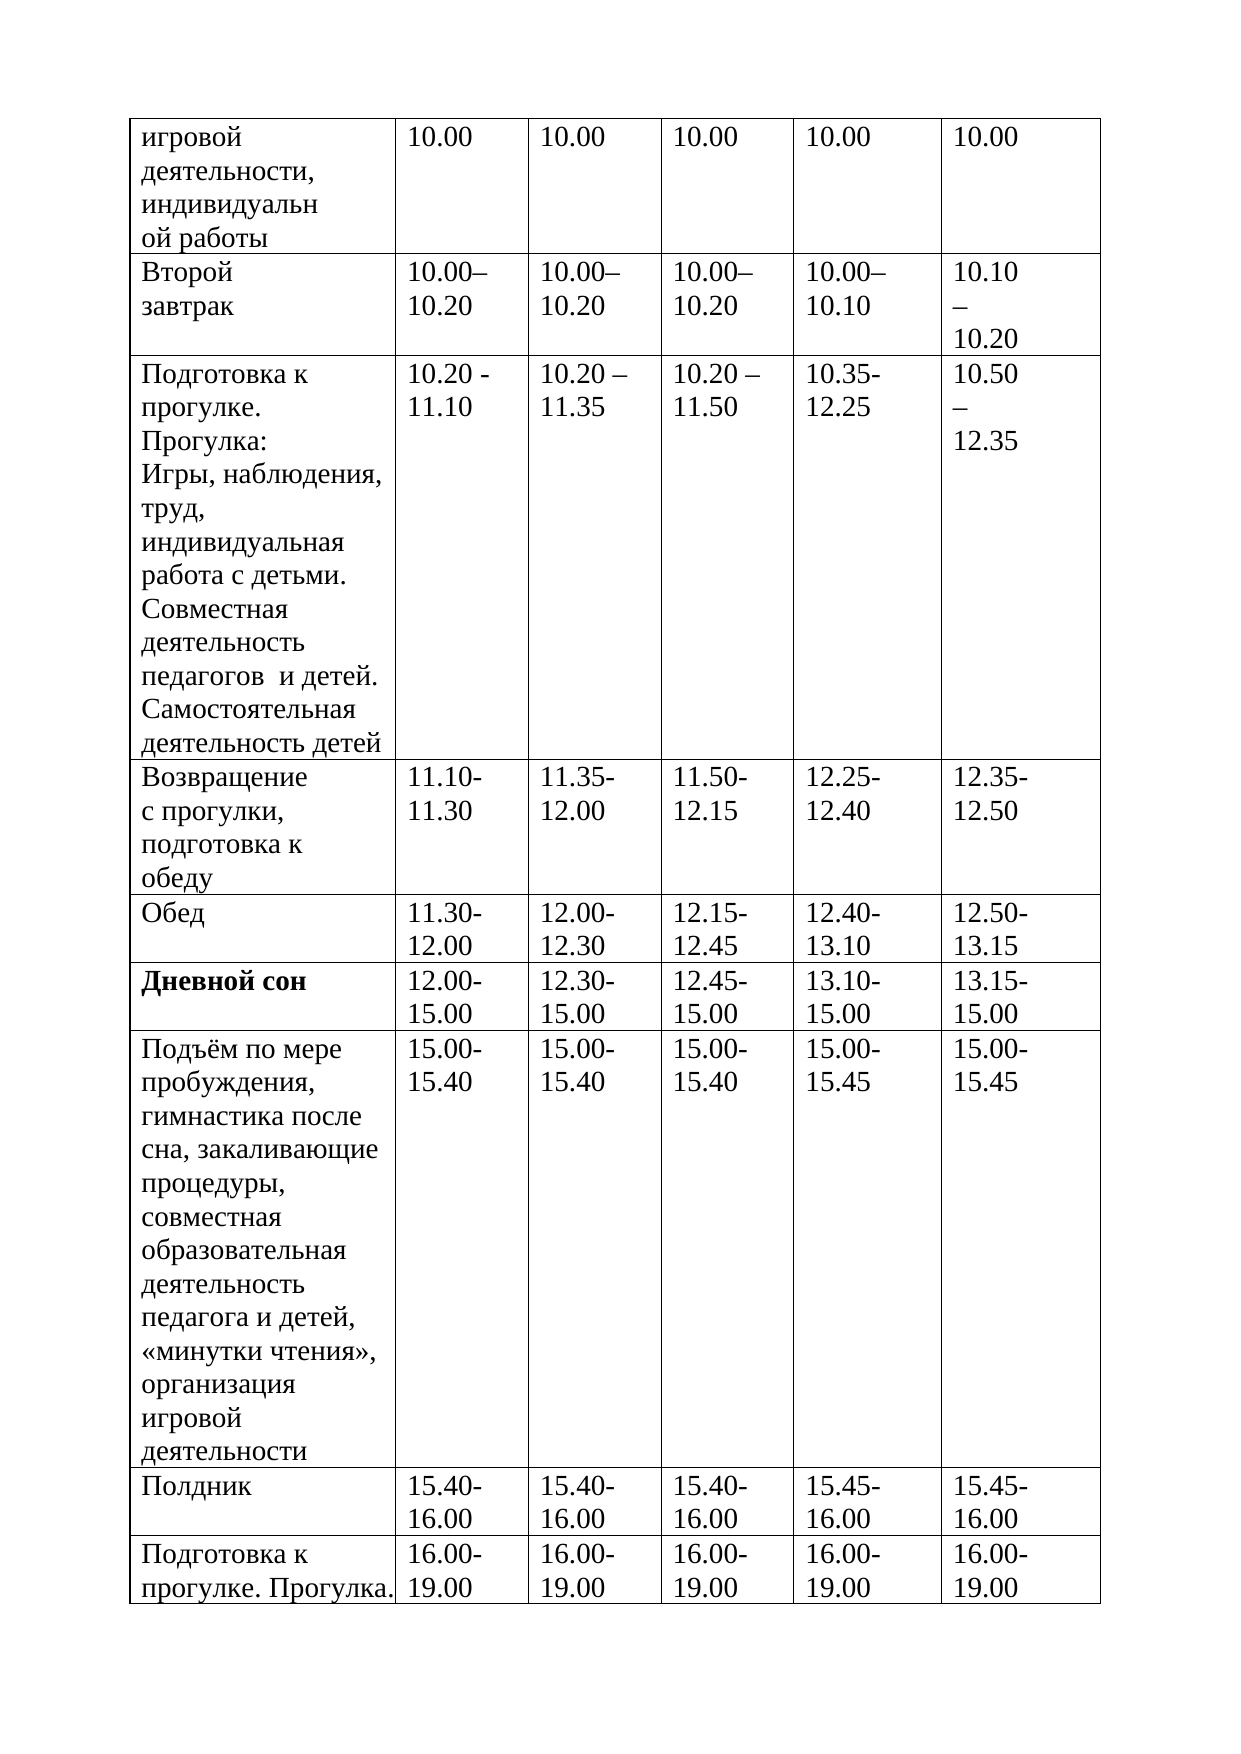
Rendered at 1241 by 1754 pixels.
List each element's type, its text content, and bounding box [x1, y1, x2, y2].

table_cell 10.35- 12.25 [794, 356, 941, 758]
table_cell 10.20 -11.10 [396, 356, 528, 758]
table_cell 15.45- 16.00 [794, 1468, 941, 1535]
table_cell 15.00- 15.40 [662, 1031, 793, 1467]
table_cell 15.00-15.40 [396, 1031, 528, 1467]
table_cell 9.30 – 10.00 [942, 119, 1100, 253]
table_cell 11.50-12.15 [662, 760, 793, 894]
table_cell 9.15 – 10.00 [529, 119, 661, 253]
table_cell 12.35-12.50 [942, 760, 1100, 894]
table_cell 16.00- 19.00 [794, 1536, 941, 1603]
table_cell 10.50 –12.35 [942, 356, 1100, 758]
table_cell 16.00- 19.00 [529, 1536, 661, 1603]
table_cell 15.40- 16.00 [529, 1468, 661, 1535]
table_cell 10.00–10.20 [396, 254, 528, 355]
table_cell Обед [131, 895, 395, 962]
table_cell 10.10–10.20 [942, 254, 1100, 355]
table_cell 12.40- 13.10 [794, 895, 941, 962]
table_cell 15.40-16.00 [662, 1468, 793, 1535]
table_cell 15.40-16.00 [396, 1468, 528, 1535]
table_cell 11.35- 12.00 [529, 760, 661, 894]
table_cell 12.30- 15.00 [529, 963, 661, 1030]
table_cell 16.00-19.00 [942, 1536, 1100, 1603]
table_cell 9.20 – 10.00 [662, 119, 793, 253]
table_cell 9.10 – 10.00 [396, 119, 528, 253]
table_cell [131, 119, 395, 253]
table_cell 12.45- 15.00 [662, 963, 793, 1030]
table_cell 11.10-11.30 [396, 760, 528, 894]
table_cell Полдник [131, 1468, 395, 1535]
table_cell Второй завтрак [131, 254, 395, 355]
table_cell 15.00- 15.40 [529, 1031, 661, 1467]
table_cell 10.00–10.20 [529, 254, 661, 355]
table_cell 15.45-16.00 [942, 1468, 1100, 1535]
table_cell 12.25- 12.40 [794, 760, 941, 894]
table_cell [131, 1536, 395, 1603]
table_cell Подготовка к прогулке. Прогулка: Игры, наблюдения, труд, индивидуальная работа с детьми. Совместная деятельность педагогов и детей. Самостоятельная деятельность детей [131, 356, 395, 758]
table_cell 10.00– 10.10 [794, 254, 941, 355]
table_cell 15.00-15.45 [942, 1031, 1100, 1467]
table_cell Дневной сон [131, 963, 395, 1030]
table_cell 12.00- 12.30 [529, 895, 661, 962]
table_cell 10.20 – 11.50 [662, 356, 793, 758]
table_cell 16.00-19.00 [396, 1536, 528, 1603]
table_cell Возвращение с прогулки, подготовка к обеду [131, 760, 395, 894]
table_cell 11.30-12.00 [396, 895, 528, 962]
table_cell 10.20 – 11.35 [529, 356, 661, 758]
table_cell 12.00- 15.00 [396, 963, 528, 1030]
table_cell 10.00–10.20 [662, 254, 793, 355]
table_cell 13.10- 15.00 [794, 963, 941, 1030]
table_cell 12.15-12.45 [662, 895, 793, 962]
table_cell 9.25 – 10.00 [794, 119, 941, 253]
table_cell 13.15- 15.00 [942, 963, 1100, 1030]
table_cell 16.00-19.00 [662, 1536, 793, 1603]
table_cell Подъём по мере пробуждения, гимнастика после сна, закаливающие процедуры, совместная образовательная деятельность педагога и детей, «минутки чтения», организация игровой деятельности [131, 1031, 395, 1467]
table_cell 15.00-15.45 [794, 1031, 941, 1467]
table_cell 12.50-13.15 [942, 895, 1100, 962]
